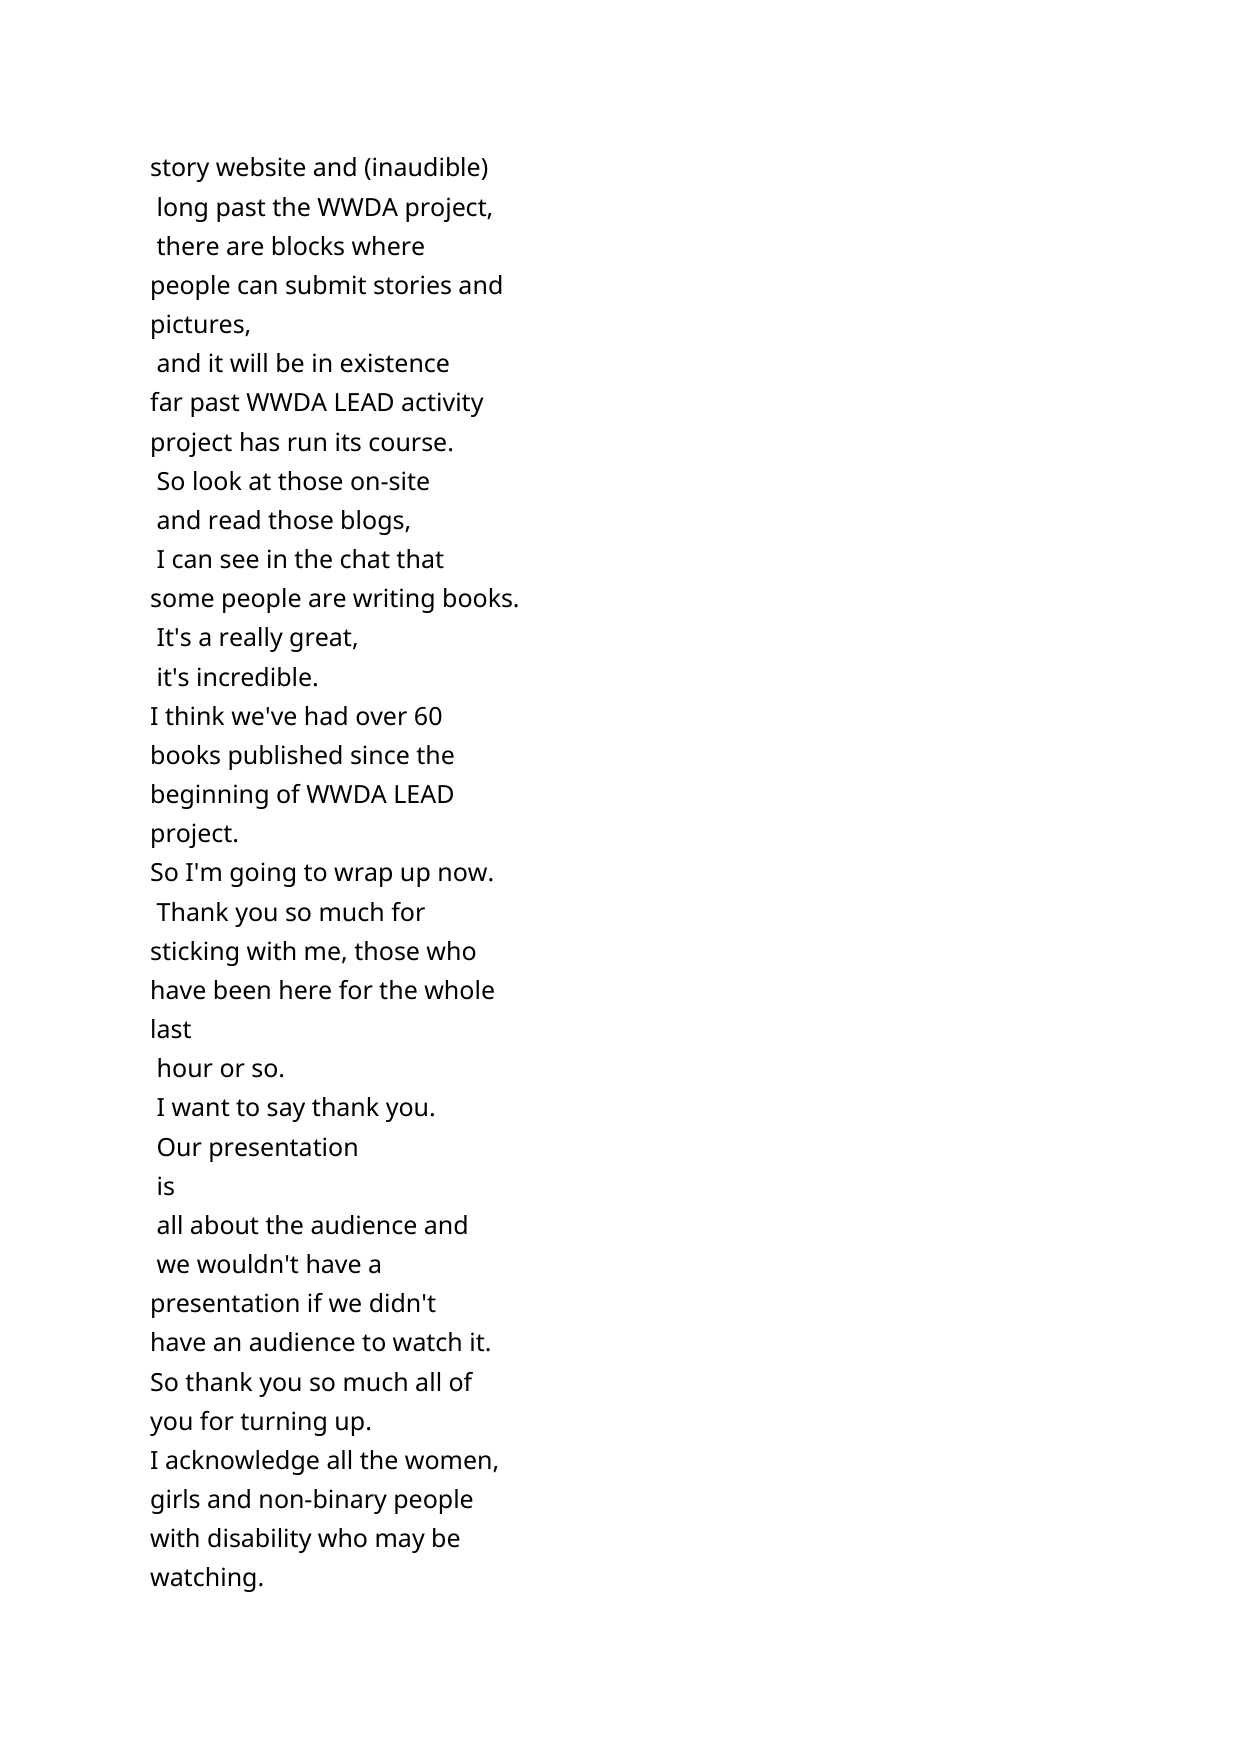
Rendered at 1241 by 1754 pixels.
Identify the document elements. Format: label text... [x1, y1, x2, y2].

text I acknowledge all the women, [150, 1442, 1090, 1477]
text have an audience to watch it. [150, 1325, 1090, 1359]
text pictures, [150, 307, 1090, 341]
text I want to say thank you. [150, 1090, 1090, 1124]
text Our presentation [150, 1129, 1090, 1163]
text it's incredible. [150, 659, 1090, 693]
text with disability who may be [150, 1521, 1090, 1555]
text is [150, 1168, 1090, 1202]
text hour or so. [150, 1051, 1090, 1085]
text there are blocks where [150, 228, 1090, 262]
text Thank you so much for [150, 894, 1090, 928]
text you for turning up. [150, 1403, 1090, 1437]
text story website and (inaudible) [150, 150, 1090, 184]
text and read those blogs, [150, 502, 1090, 537]
text people can submit stories and [150, 267, 1090, 302]
text sticking with me, those who [150, 933, 1090, 967]
text project has run its course. [150, 424, 1090, 458]
text books published since the [150, 737, 1090, 772]
text I can see in the chat that [150, 542, 1090, 576]
text watching. [150, 1560, 1090, 1594]
text So look at those on-site [150, 463, 1090, 497]
text So thank you so much all of [150, 1364, 1090, 1398]
text some people are writing books. [150, 581, 1090, 615]
text have been here for the whole [150, 972, 1090, 1007]
text girls and non-binary people [150, 1482, 1090, 1516]
text It's a really great, [150, 620, 1090, 654]
text and it will be in existence [150, 346, 1090, 380]
text So I'm going to wrap up now. [150, 855, 1090, 889]
text far past WWDA LEAD activity [150, 385, 1090, 419]
text beginning of WWDA LEAD [150, 777, 1090, 811]
text I think we've had over 60 [150, 698, 1090, 732]
text project. [150, 816, 1090, 850]
text presentation if we didn't [150, 1286, 1090, 1320]
text last [150, 1012, 1090, 1046]
text long past the WWDA project, [150, 189, 1090, 223]
text we wouldn't have a [150, 1247, 1090, 1281]
text all about the audience and [150, 1207, 1090, 1242]
